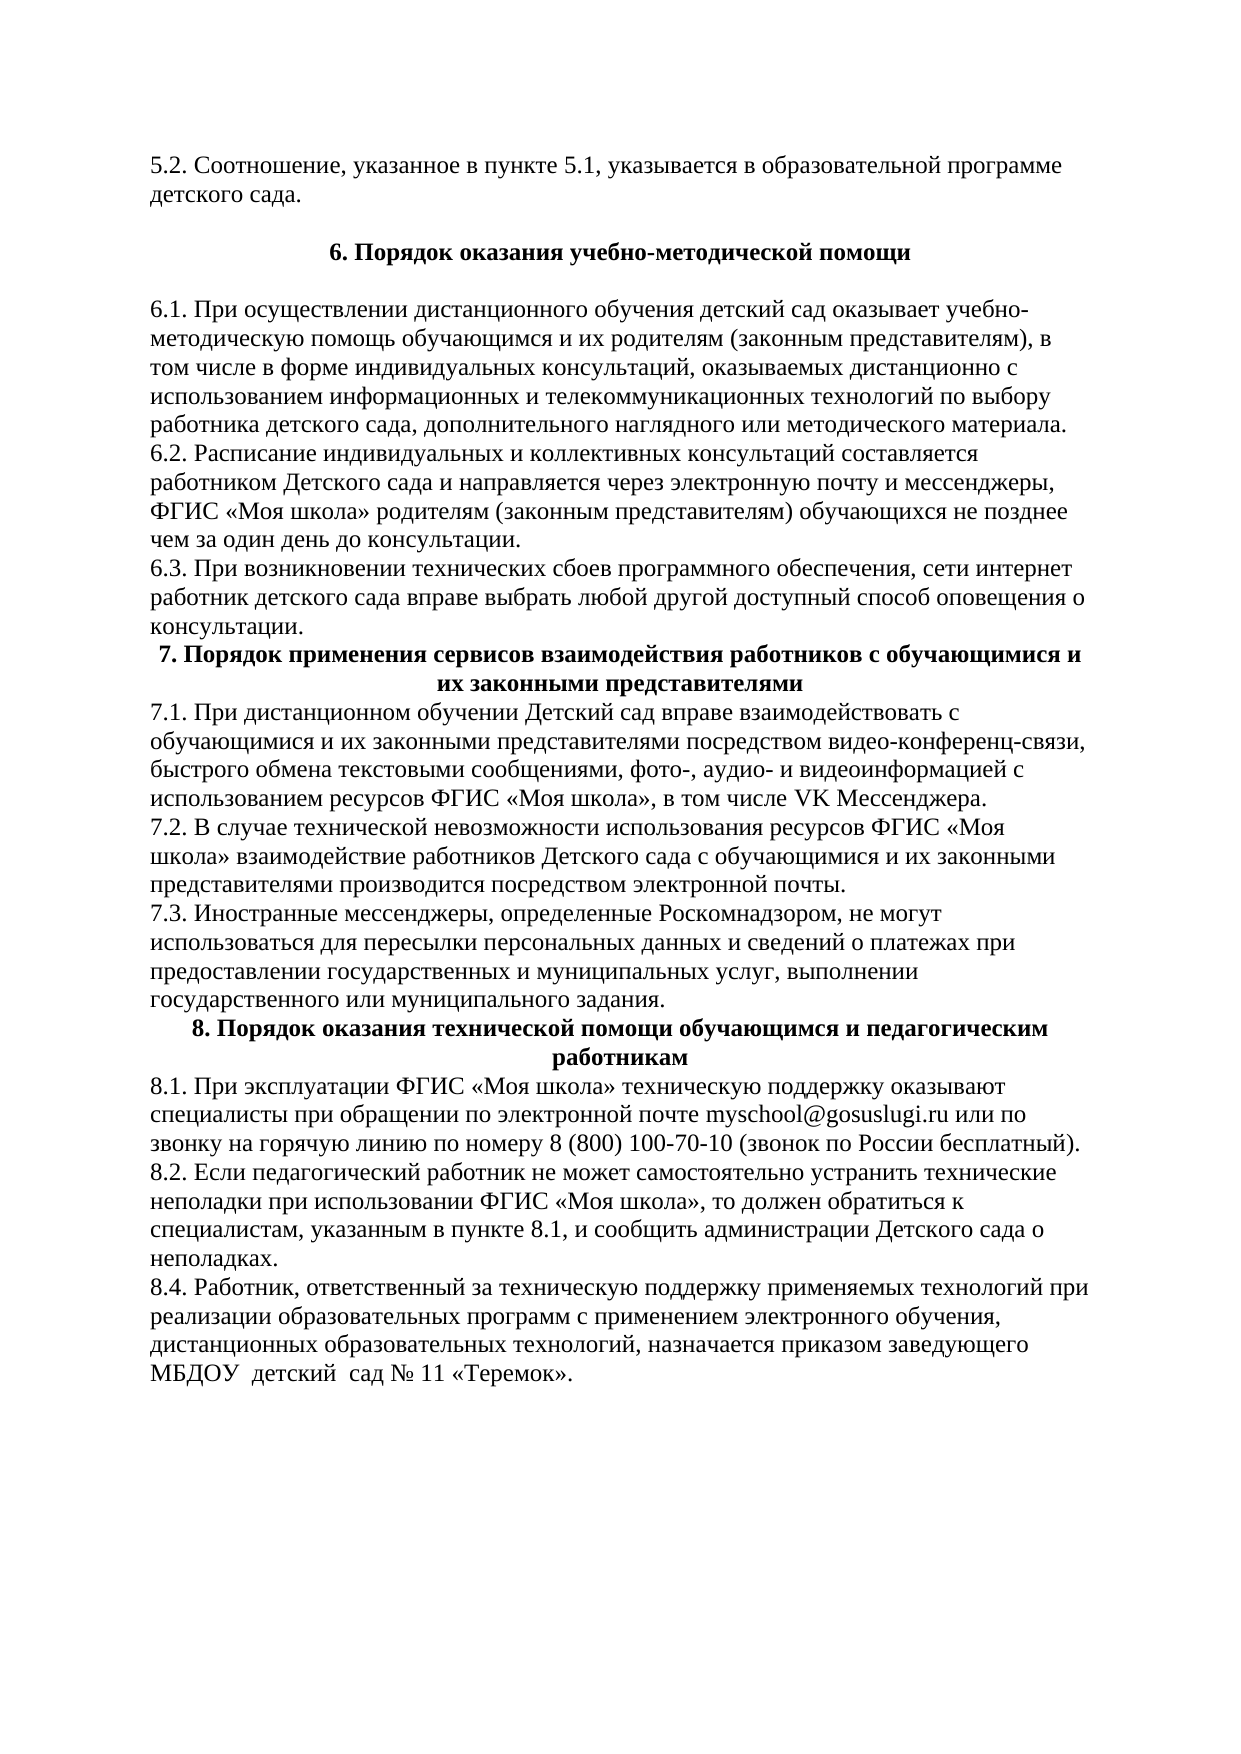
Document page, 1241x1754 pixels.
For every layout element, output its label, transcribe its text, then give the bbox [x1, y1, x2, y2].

text 7.2. В случае технической невозможности использования ресурсов ФГИС «Моя школа» взаимодействие работников Детского сада с обучающимися и их законными представителями производится посредством электронной почты. [150, 812, 1090, 898]
text 8.1. При эксплуатации ФГИС «Моя школа» техническую поддержку оказывают специалисты при обращении по электронной почте myschool@gosuslugi.ru или по звонку на горячую линию по номеру 8 (800) 100-70-10 (звонок по России бесплатный). [150, 1071, 1090, 1157]
text 6.1. При осуществлении дистанционного обучения детский сад оказывает учебно-методическую помощь обучающимся и их родителям (законным представителям), в том числе в форме индивидуальных консультаций, оказываемых дистанционно с использованием информационных и телекоммуникационных технологий по выбору работника детского сада, дополнительного наглядного или методического материала. [150, 294, 1090, 438]
text 5.2. Соотношение, указанное в пункте 5.1, указывается в образовательной программе детского сада. [150, 150, 1090, 207]
text 6.3. При возникновении технических сбоев программного обеспечения, сети интернет работник детского сада вправе выбрать любой другой доступный способ оповещения о консультации. [150, 553, 1090, 639]
text 7. Порядок применения сервисов взаимодействия работников с обучающимися и их законными представителями [150, 639, 1090, 697]
text 7.3. Иностранные мессенджеры, определенные Роскомнадзором, не могут использоваться для пересылки персональных данных и сведений о платежах при предоставлении государственных и муниципальных услуг, выполнении государственного или муниципального задания. [150, 898, 1090, 1013]
text 6. Порядок оказания учебно-методической помощи [150, 237, 1090, 265]
text 6.2. Расписание индивидуальных и коллективных консультаций составляется работником Детского сада и направляется через электронную почту и мессенджеры, ФГИС «Моя школа» родителям (законным представителям) обучающихся не позднее чем за один день до консультации. [150, 438, 1090, 553]
text 8.2. Если педагогический работник не может самостоятельно устранить технические неполадки при использовании ФГИС «Моя школа», то должен обратиться к специалистам, указанным в пункте 8.1, и сообщить администрации Детского сада о неполадках. [150, 1157, 1090, 1272]
text 7.1. При дистанционном обучении Детский сад вправе взаимодействовать с обучающимися и их законными представителями посредством видео-конференц-связи, быстрого обмена текстовыми сообщениями, фото-, аудио- и видеоинформацией с использованием ресурсов ФГИС «Моя школа», в том числе VK Мессенджера. [150, 697, 1090, 812]
text 8.4. Работник, ответственный за техническую поддержку применяемых технологий при реализации образовательных программ с применением электронного обучения, дистанционных образовательных технологий, назначается приказом заведующего МБДОУ детский сад № 11 «Теремок». [150, 1272, 1090, 1387]
text 8. Порядок оказания технической помощи обучающимся и педагогическим работникам [150, 1013, 1090, 1071]
